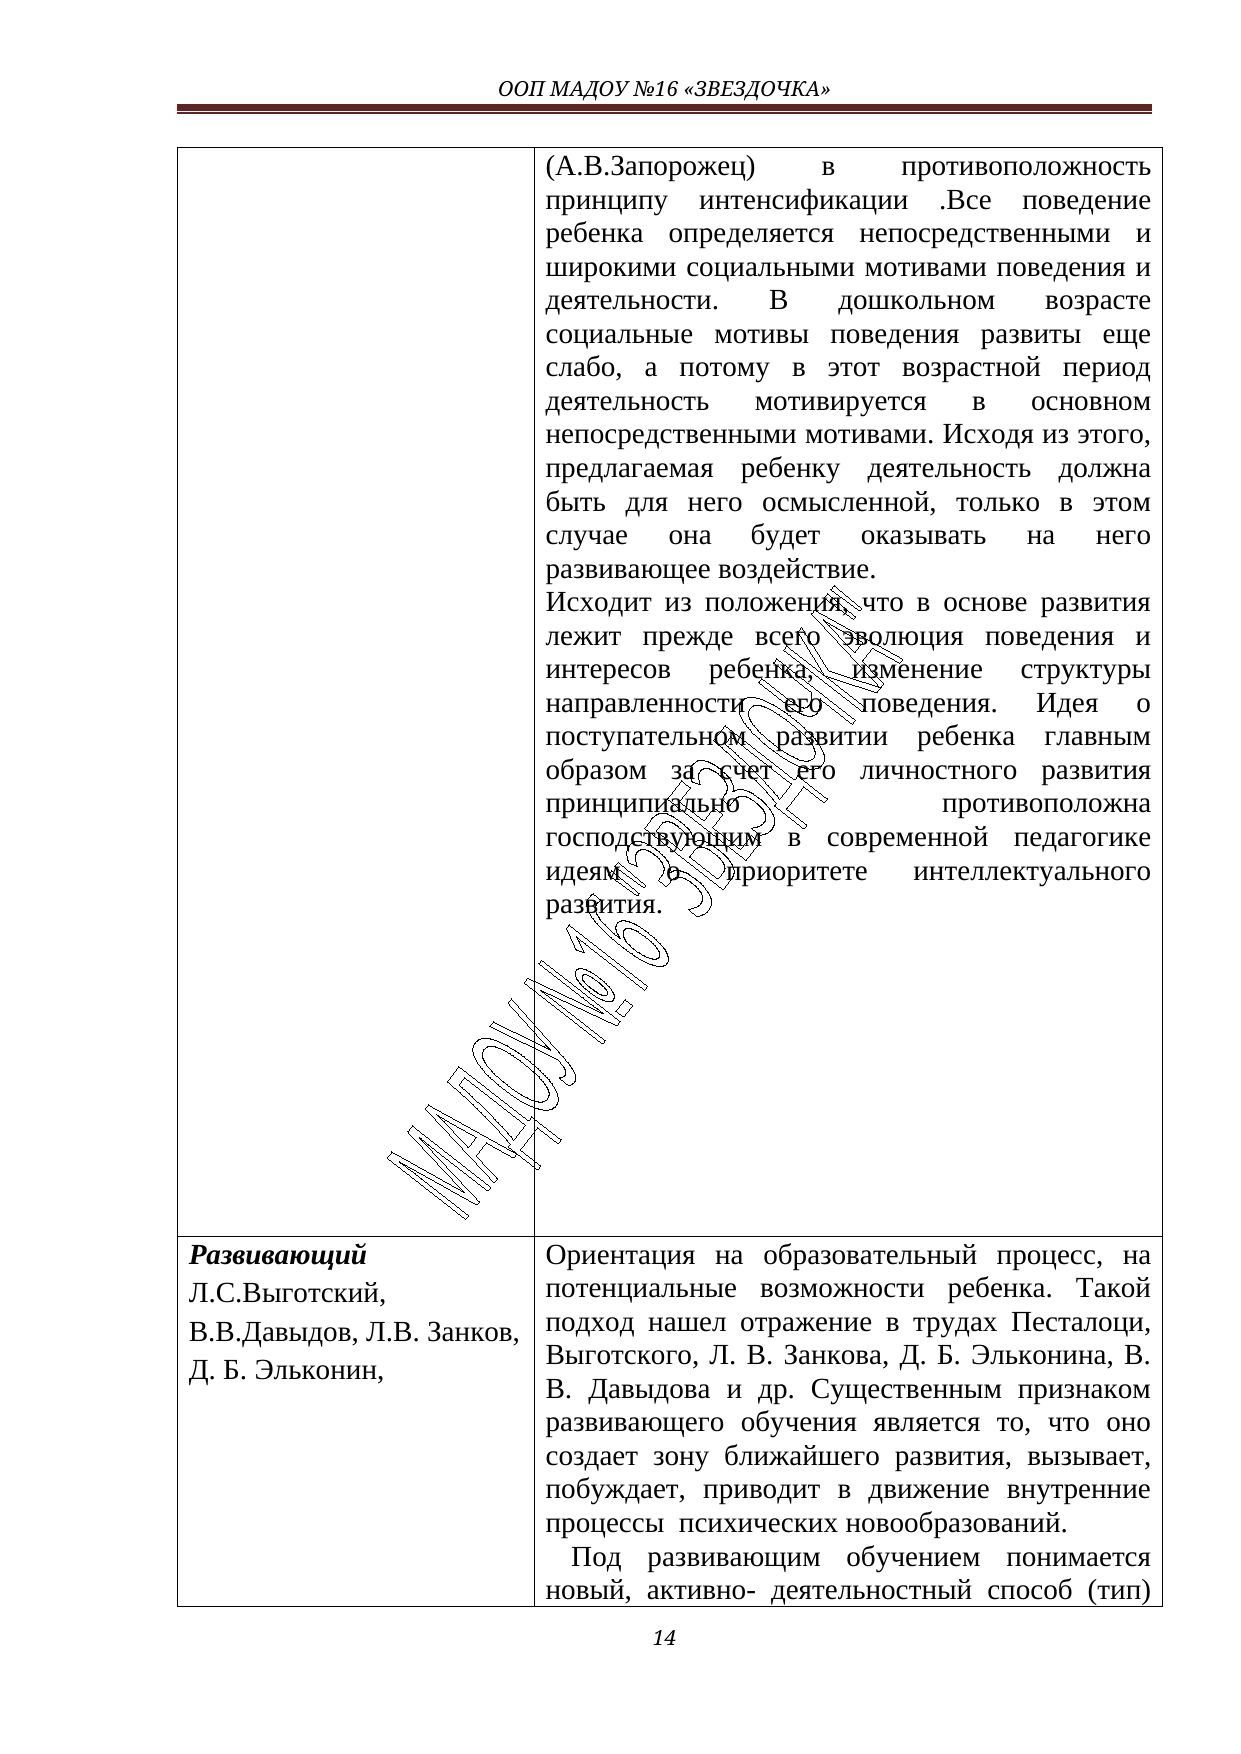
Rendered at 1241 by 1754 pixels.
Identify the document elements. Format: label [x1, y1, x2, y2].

table_cell [178, 1237, 534, 1606]
table_cell [178, 148, 534, 1236]
table_cell [535, 1237, 1162, 1606]
table_cell [535, 148, 1162, 1236]
